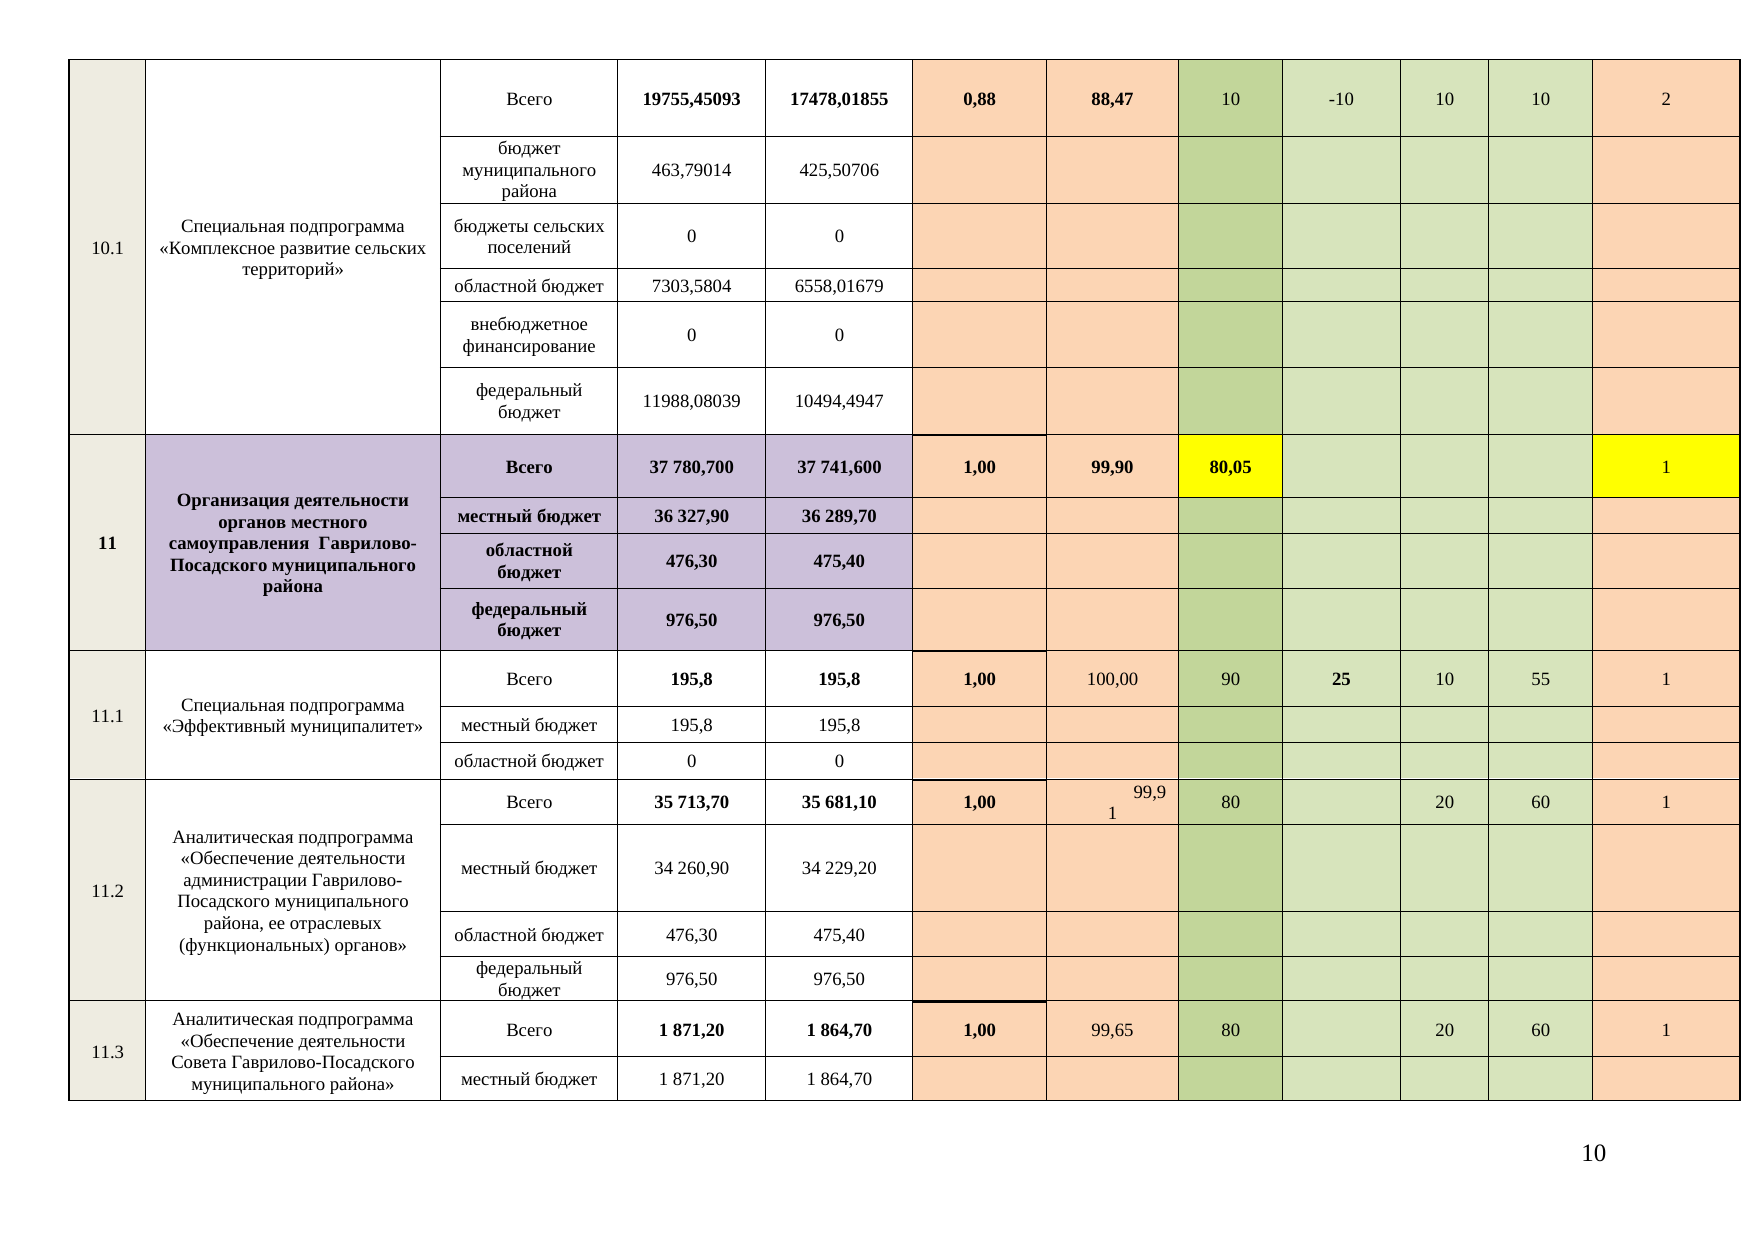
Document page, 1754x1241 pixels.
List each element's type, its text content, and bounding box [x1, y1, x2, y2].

table_cell [1401, 743, 1488, 778]
table_cell [1179, 707, 1282, 742]
table_cell 99,91 [1047, 780, 1178, 824]
table_cell областной бюджет [441, 534, 617, 588]
table_cell областной бюджет [441, 269, 617, 301]
table_cell 1,00 [913, 436, 1046, 497]
table_cell -10 [1283, 60, 1400, 136]
table_cell областной бюджет [441, 912, 617, 956]
table_cell [1401, 435, 1488, 497]
table_cell [1593, 204, 1739, 268]
table_cell 20 [1401, 780, 1488, 824]
table_cell Аналитическая подпрограмма «Обеспечение деятельности администрации Гаврилово-Посадского муниципального района, ее отраслевых (функциональных) органов» [146, 780, 440, 1000]
table_cell 80,05 [1179, 435, 1282, 497]
table_cell 0 [618, 302, 765, 367]
table_cell 1 864,70 [766, 1057, 912, 1100]
table_cell [1047, 204, 1178, 268]
table_cell [1489, 957, 1592, 1000]
table_cell 60 [1489, 1001, 1592, 1056]
table_cell 36 327,90 [618, 498, 765, 533]
table_cell 60 [1489, 780, 1592, 824]
table_cell 11.2 [70, 780, 145, 1000]
table_cell 11 [70, 435, 145, 650]
table_cell [1179, 589, 1282, 650]
table_cell 35 713,70 [618, 780, 765, 824]
table_cell федеральный бюджет [441, 368, 617, 434]
table_cell [1047, 302, 1178, 367]
table_cell 1 [1593, 651, 1739, 706]
table_cell [1047, 707, 1178, 742]
table_cell 2 [1593, 60, 1739, 136]
table_cell 1 871,20 [618, 1001, 765, 1056]
table_cell [1593, 302, 1739, 367]
table_cell 34 229,20 [766, 825, 912, 911]
table_cell 90 [1179, 651, 1282, 706]
table_cell [1489, 1057, 1592, 1100]
table_cell [1179, 912, 1282, 956]
table_cell [913, 589, 1046, 650]
table_cell [1401, 302, 1488, 367]
table_cell [1283, 743, 1400, 778]
table_cell [1401, 707, 1488, 742]
table_cell [1593, 912, 1739, 956]
table_cell [1283, 707, 1400, 742]
table_cell [1593, 534, 1739, 588]
table_cell 100,00 [1047, 651, 1178, 706]
table_cell 10 [1401, 651, 1488, 706]
table_cell [1283, 534, 1400, 588]
table_cell 55 [1489, 651, 1592, 706]
table_cell 0 [618, 204, 765, 268]
table_cell [1283, 1001, 1400, 1056]
table_cell [1047, 498, 1178, 533]
table_cell 195,8 [766, 707, 912, 742]
table_cell 0 [766, 302, 912, 367]
table_cell [1401, 269, 1488, 301]
table_cell 99,90 [1047, 435, 1178, 497]
table_cell 1,00 [913, 652, 1046, 706]
table_cell 6558,01679 [766, 269, 912, 301]
table_cell внебюджетное финансирование [441, 302, 617, 367]
table_cell федеральный бюджет [441, 957, 617, 1000]
table_cell 0 [618, 743, 765, 778]
table_cell 976,50 [766, 957, 912, 1000]
table_cell [1489, 498, 1592, 533]
table_cell [1489, 435, 1592, 497]
table_cell [1401, 368, 1488, 434]
table_cell [1401, 498, 1488, 533]
table_cell [1593, 707, 1739, 742]
table_cell 36 289,70 [766, 498, 912, 533]
table_cell 10494,4947 [766, 368, 912, 434]
table_cell [1179, 302, 1282, 367]
table_cell областной бюджет [441, 743, 617, 778]
table_cell местный бюджет [441, 825, 617, 911]
table_cell [913, 302, 1046, 367]
table_cell 1 871,20 [618, 1057, 765, 1100]
table_cell федеральный бюджет [441, 589, 617, 650]
table_cell [1179, 1057, 1282, 1100]
table_cell [1489, 368, 1592, 434]
table_cell Всего [441, 780, 617, 824]
table_cell [913, 137, 1046, 203]
table_cell [1283, 137, 1400, 203]
table_cell [1047, 912, 1178, 956]
table_cell 976,50 [618, 957, 765, 1000]
table_cell [913, 368, 1046, 434]
table_cell 10.1 [70, 60, 145, 434]
table_cell 11988,08039 [618, 368, 765, 434]
table_cell местный бюджет [441, 498, 617, 533]
table_cell [1283, 1057, 1400, 1100]
table_cell 976,50 [618, 589, 765, 650]
table_cell [1179, 498, 1282, 533]
table_cell [1401, 912, 1488, 956]
table_cell [1283, 825, 1400, 911]
table_cell [1283, 957, 1400, 1000]
table_cell [1179, 534, 1282, 588]
table_cell [1047, 589, 1178, 650]
table_cell местный бюджет [441, 1057, 617, 1100]
table_cell Всего [441, 60, 617, 136]
table_cell [913, 204, 1046, 268]
table_cell [1047, 743, 1178, 778]
table_cell 10 [1179, 60, 1282, 136]
table_cell [1047, 957, 1178, 1000]
table_cell 1 [1593, 1001, 1739, 1056]
table_cell [1179, 137, 1282, 203]
table_cell 20 [1401, 1001, 1488, 1056]
table_cell [1401, 957, 1488, 1000]
table_cell [1047, 1057, 1178, 1100]
table_cell [913, 743, 1046, 778]
table_cell [913, 825, 1046, 911]
table_cell [1401, 204, 1488, 268]
table_cell [1489, 743, 1592, 778]
table_cell 0 [766, 743, 912, 778]
table_cell [1283, 498, 1400, 533]
table_cell 425,50706 [766, 137, 912, 203]
table_cell местный бюджет [441, 707, 617, 742]
table_cell [1283, 912, 1400, 956]
table_cell 1 864,70 [766, 1001, 912, 1056]
table_cell [1179, 269, 1282, 301]
table_cell [1593, 589, 1739, 650]
table_cell [1593, 957, 1739, 1000]
table_cell [1489, 137, 1592, 203]
table_cell [1489, 912, 1592, 956]
table_cell 1,00 [913, 1003, 1046, 1056]
table_cell [1283, 269, 1400, 301]
table_cell 88,47 [1047, 60, 1178, 136]
table_cell [1401, 589, 1488, 650]
table_cell [1593, 825, 1739, 911]
table_cell [1489, 302, 1592, 367]
table_cell [1179, 368, 1282, 434]
table_cell [1047, 269, 1178, 301]
table_cell 195,8 [766, 651, 912, 706]
table_cell [1401, 137, 1488, 203]
table_cell 80 [1179, 780, 1282, 824]
table_cell 1 [1593, 780, 1739, 824]
table_cell [1179, 825, 1282, 911]
table_cell [913, 912, 1046, 956]
table_cell 1,00 [913, 781, 1046, 824]
table_cell бюджет муниципального района [441, 137, 617, 203]
table_cell [913, 534, 1046, 588]
table_cell 475,40 [766, 912, 912, 956]
table_cell Всего [441, 1001, 617, 1056]
table_cell [1489, 589, 1592, 650]
table_cell [913, 707, 1046, 742]
table_cell [913, 957, 1046, 1000]
table_cell [913, 269, 1046, 301]
table_cell Организация деятельности органов местного самоуправления Гаврилово-Посадского муниципального района [146, 435, 440, 650]
table_cell [1283, 589, 1400, 650]
table_cell [1593, 269, 1739, 301]
table_cell 195,8 [618, 651, 765, 706]
table_cell [1047, 825, 1178, 911]
table_cell 11.1 [70, 651, 145, 778]
table_cell [1489, 269, 1592, 301]
table_cell 37 780,700 [618, 435, 765, 497]
table_cell [1593, 368, 1739, 434]
table_cell 7303,5804 [618, 269, 765, 301]
table_cell 476,30 [618, 534, 765, 588]
table_cell [913, 498, 1046, 533]
table_cell [1593, 137, 1739, 203]
table_cell [1401, 825, 1488, 911]
table_cell 25 [1283, 651, 1400, 706]
table_cell 0,88 [913, 60, 1046, 136]
table_cell [1489, 534, 1592, 588]
table_cell [1179, 743, 1282, 778]
table_cell Специальная подпрограмма «Эффективный муниципалитет» [146, 651, 440, 778]
table_cell 1 [1593, 435, 1739, 497]
table_cell 37 741,600 [766, 435, 912, 497]
table_cell [1593, 743, 1739, 778]
table_cell 976,50 [766, 589, 912, 650]
table_cell [1489, 825, 1592, 911]
table_cell Всего [441, 435, 617, 497]
table_cell [1179, 204, 1282, 268]
table_cell [1593, 498, 1739, 533]
table_cell 195,8 [618, 707, 765, 742]
table_cell [1283, 435, 1400, 497]
table_cell [1401, 1057, 1488, 1100]
table_cell [1179, 957, 1282, 1000]
table_cell [913, 1057, 1046, 1100]
table_cell Всего [441, 651, 617, 706]
table_cell [1283, 368, 1400, 434]
table_cell 475,40 [766, 534, 912, 588]
table_cell [1401, 534, 1488, 588]
table_cell [1047, 534, 1178, 588]
table_cell 99,65 [1047, 1001, 1178, 1056]
table_cell [1047, 137, 1178, 203]
table_cell 80 [1179, 1001, 1282, 1056]
table_cell 0 [766, 204, 912, 268]
table_cell Аналитическая подпрограмма «Обеспечение деятельности Совета Гаврилово-Посадского муниципального района» [146, 1001, 440, 1100]
table_cell 10 [1489, 60, 1592, 136]
table_cell 17478,01855 [766, 60, 912, 136]
table_cell [1489, 204, 1592, 268]
table_cell [1047, 368, 1178, 434]
table_cell бюджеты сельских поселений [441, 204, 617, 268]
table_cell [1593, 1057, 1739, 1100]
table_cell [1283, 302, 1400, 367]
table_cell 463,79014 [618, 137, 765, 203]
table_cell 19755,45093 [618, 60, 765, 136]
table_cell 476,30 [618, 912, 765, 956]
table_cell [1489, 707, 1592, 742]
table_cell 11.3 [70, 1001, 145, 1100]
table_cell 34 260,90 [618, 825, 765, 911]
table_cell [1283, 780, 1400, 824]
table_cell [1283, 204, 1400, 268]
table_cell 10 [1401, 60, 1488, 136]
table_cell Специальная подпрограмма «Комплексное развитие сельских территорий» [146, 60, 440, 434]
table_cell 35 681,10 [766, 780, 912, 824]
